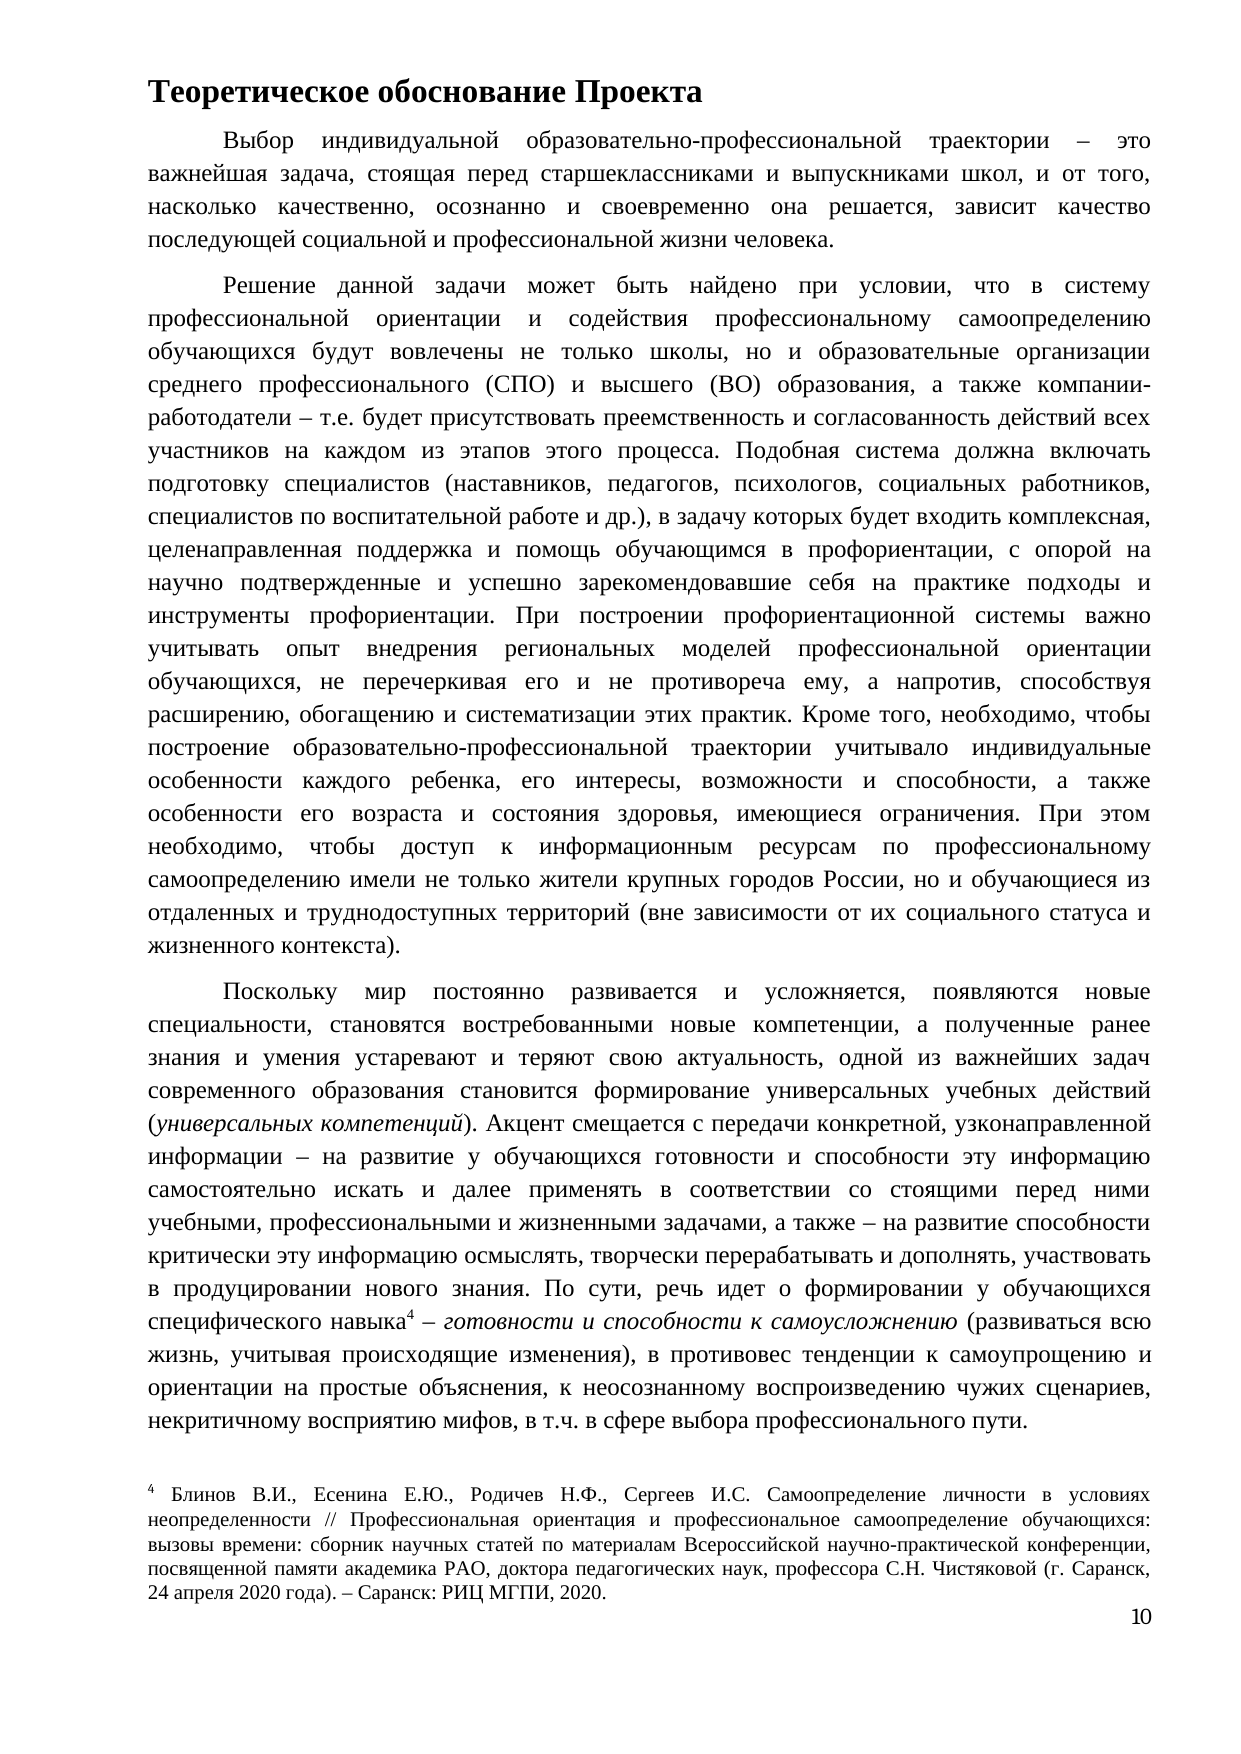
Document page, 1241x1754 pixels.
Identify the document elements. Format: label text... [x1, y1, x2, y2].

subtitle Теоретическое обоснование Проекта [148, 71, 1152, 110]
text Решение данной задачи может быть найдено при условии, что в систему профессиональной ориентации и содействия профессиональному самоопределению обучающихся будут вовлечены не только школы, но и образовательные организации среднего профессионального (СПО) и высшего (ВО) образования, а также компании-работодатели – т.е. будет присутствовать преемственность и согласованность действий всех участников на каждом из этапов этого процесса. Подобная система должна включать подготовку специалистов (наставников, педагогов, психологов, социальных работников, специалистов по воспитательной работе и др.), в задачу которых будет входить комплексная, целенаправленная поддержка и помощь обучающимся в профориентации, с опорой на научно подтвержденные и успешно зарекомендовавшие себя на практике подходы и инструменты профориентации. При построении профориентационной системы важно учитывать опыт внедрения региональных моделей профессиональной ориентации обучающихся, не перечеркивая его и не противореча ему, а напротив, способствуя расширению, обогащению и систематизации этих практик. Кроме того, необходимо, чтобы построение образовательно-профессиональной траектории учитывало индивидуальные особенности каждого ребенка, его интересы, возможности и способности, а также особенности его возраста и состояния здоровья, имеющиеся ограничения. При этом необходимо, чтобы доступ к информационным ресурсам по профессиональному самоопределению имели не только жители крупных городов России, но и обучающиеся из отдаленных и труднодоступных территорий (вне зависимости от их социального статуса и жизненного контекста). [148, 270, 1152, 959]
text Выбор индивидуальной образовательно-профессиональной траектории – это важнейшая задача, стоящая перед старшеклассниками и выпускниками школ, и от того, насколько качественно, осознанно и своевременно она решается, зависит качество последующей социальной и профессиональной жизни человека. [148, 125, 1152, 253]
text Поскольку мир постоянно развивается и усложняется, появляются новые специальности, становятся востребованными новые компетенции, а полученные ранее знания и умения устаревают и теряют свою актуальность, одной из важнейших задач современного образования становится формирование универсальных учебных действий (универсальных компетенций). Акцент смещается с передачи конкретной, узконаправленной информации – на развитие у обучающихся готовности и способности эту информацию самостоятельно искать и далее применять в соответствии со стоящими перед ними учебными, профессиональными и жизненными задачами, а также – на развитие способности критически эту информацию осмыслять, творчески перерабатывать и дополнять, участвовать в продуцировании нового знания. По сути, речь идет о формировании у обучающихся специфического навыка – готовности и способности к самоусложнению (развиваться всю жизнь, учитывая происходящие изменения), в противовес тенденции к самоупрощению и ориентации на простые объяснения, к неосознанному воспроизведению чужих сценариев, некритичному восприятию мифов, в т.ч. в сфере выбора профессионального пути. [148, 976, 1152, 1434]
